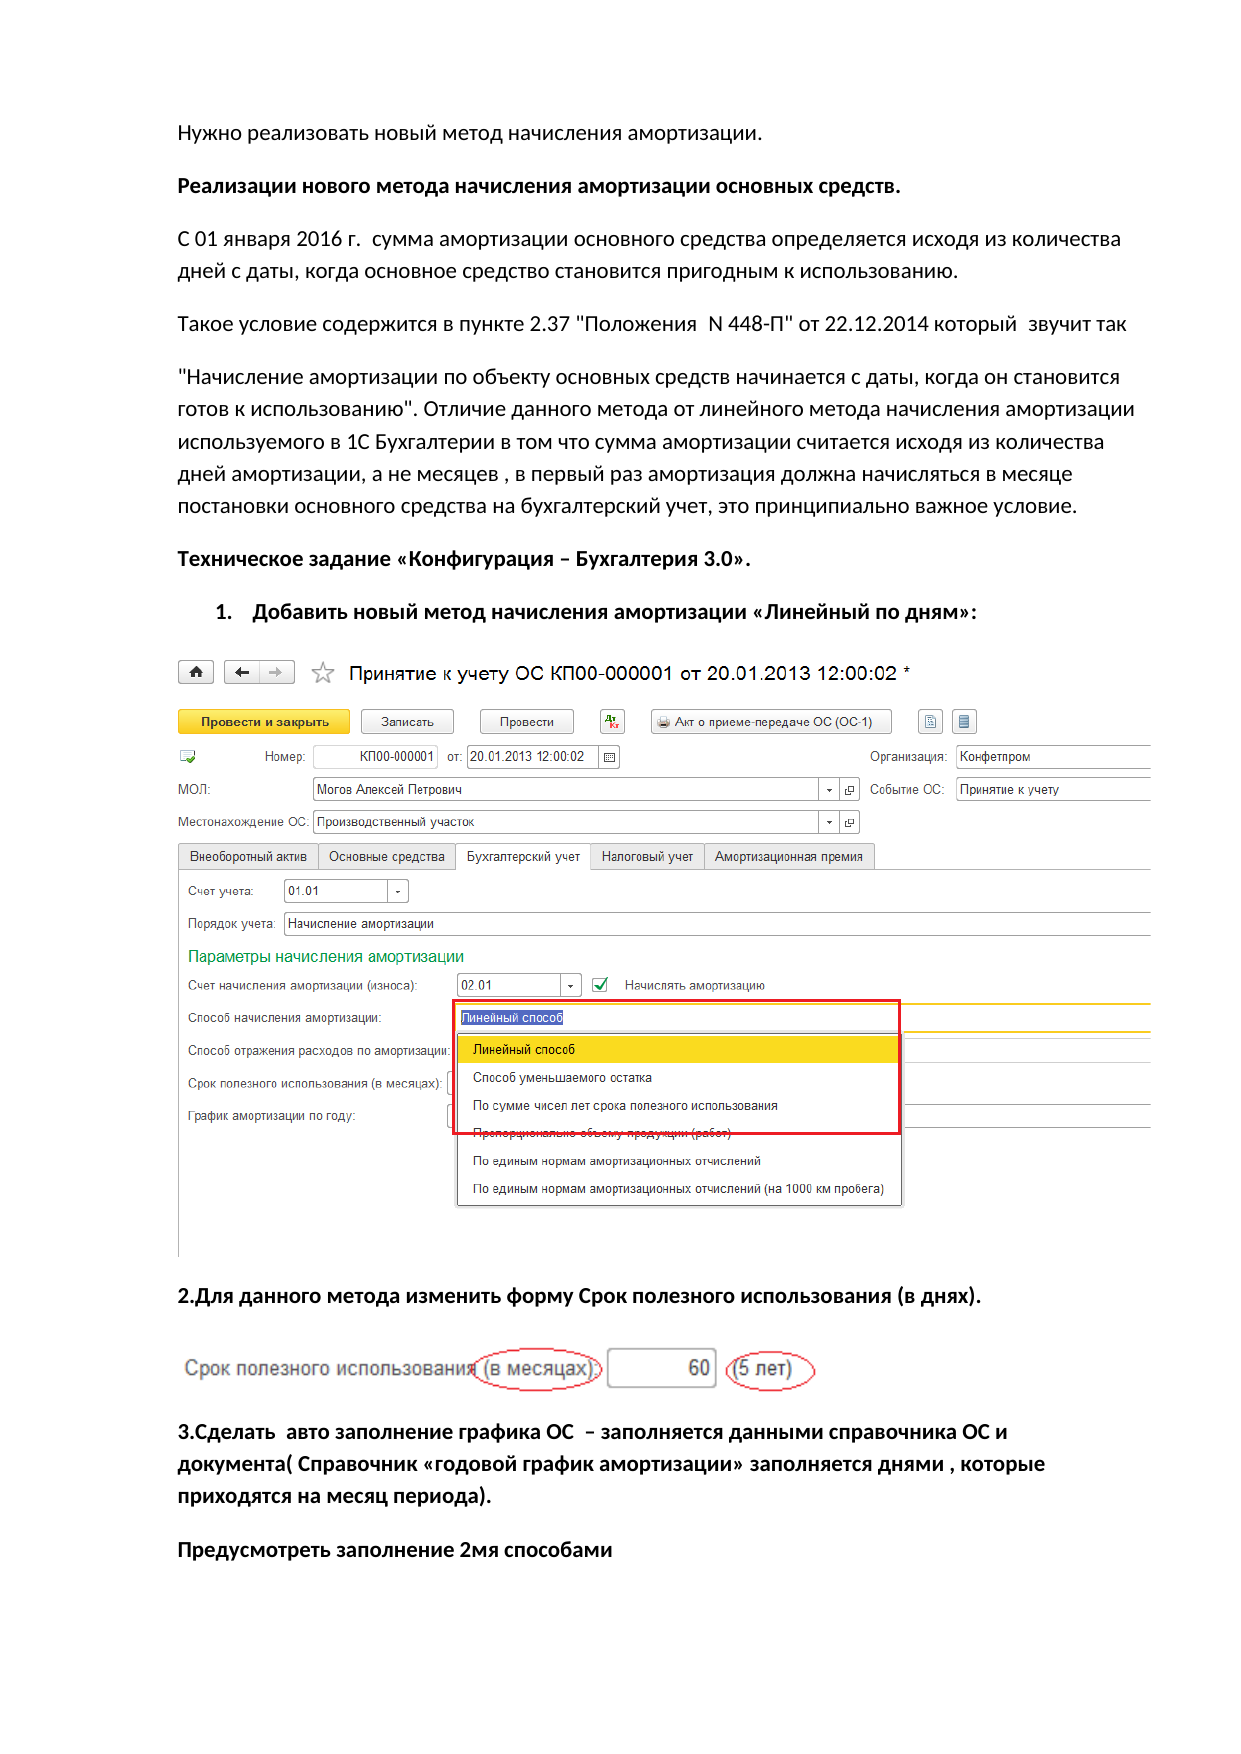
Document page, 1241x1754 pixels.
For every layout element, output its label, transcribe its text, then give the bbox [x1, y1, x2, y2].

text С 01 января 2016 г. сумма амортизации основного средства определяется исходя из количества дней с даты, когда основное средство становится пригодным к использованию. [177, 224, 1152, 284]
text Техническое задание «Конфигурация – Бухгалтерия 3.0». [177, 544, 1152, 572]
text 3.Сделать авто заполнение графика ОС – заполняется данными справочника ОС и документа( Справочник «годовой график амортизации» заполняется днями , которые приходятся на месяц периода). [177, 1417, 1152, 1510]
list Добавить новый метод начисления амортизации «Линейный по дням»: [215, 597, 1152, 625]
text "Начисление амортизации по объекту основных средств начинается с даты, когда он становится готов к использованию". Отличие данного метода от линейного метода начисления амортизации используемого в 1С Бухгалтерии в том что сумма амортизации считается исходя из количества дней амортизации, а не месяцев , в первый раз амортизация должна начисляться в месяце постановки основного средства на бухгалтерский учет, это принципиально важное условие. [177, 362, 1152, 519]
text 2.Для данного метода изменить форму Срок полезного использования (в днях). [177, 1281, 1152, 1309]
picture [177, 650, 1151, 1257]
text Такое условие содержится в пункте 2.37 "Положения N 448-П" от 22.12.2014 который звучит так [177, 309, 1152, 337]
text Реализации нового метода начисления амортизации основных средств. [177, 171, 1152, 199]
picture [177, 1334, 878, 1393]
text Нужно реализовать новый метод начисления амортизации. [177, 118, 1152, 146]
text Предусмотреть заполнение 2мя способами [177, 1535, 1152, 1563]
